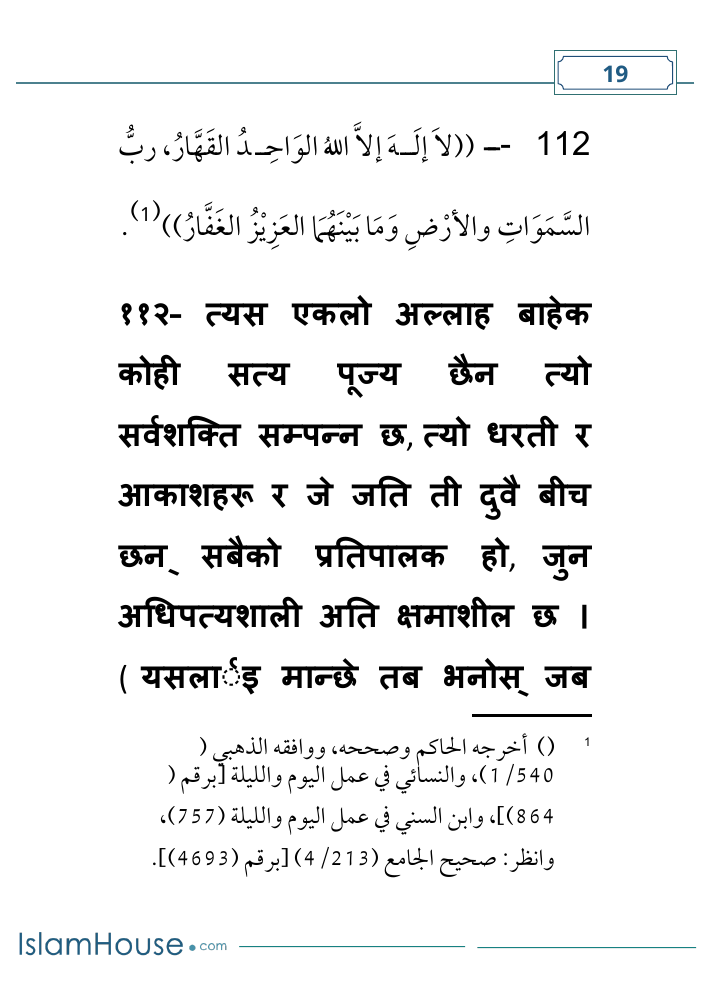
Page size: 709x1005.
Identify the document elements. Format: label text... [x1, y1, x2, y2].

picture [471, 929, 697, 962]
text ११२– त्यस एकलो अल्लाह बाहेक कोही सत्य पूज्य छैन त्यो सर्वशक्ति सम्पन्न छ, त्यो धरती र आकाशहरू र जे जति ती दुवै बीच छन् सबैको प्रतिपालक हो, जुन अधिपत्यशाली अति क्षमाशील छ । ( यसलार्इ मान्छे तब भनोस् जब एक कोल्टेबाट अर्को कोल्टे फेरोस् । यस हदीसलार्इ हाकिमल वर्णन गरेका छन् र सही पनि भनेका छन् र यस कुरामा इमाम जहबीले उनको समर्थन पनि गरेका छन् १/५४०, र नेसार्इले यसलार्इ दिन रात्रीका कार्यहरू अन्तर्गत वर्णन गरेका छन् हदीस नं. ८६४, र इब्नुस्सुन्नीले पनि दिन रात्रीका कार्यहरू अन्तर्गत वर्णन गरेका छन् हदीस नं. ७५७, र हेर्नुसः सहीहुल जामेअ ४/२१३, हदीस नं. ४६९३ ) [118, 284, 591, 703]
text 112 - ((لاَ إلَهَ إلاَّ اللهُ الوَاحِدُ القَهَّارُ، ربُّ السَّمَوَاتِ والأرْضِ وَمَا بَيْنَهُمَا العَزِيْزُ الغَفَّارُ))(). [118, 118, 591, 261]
picture [12, 928, 466, 961]
